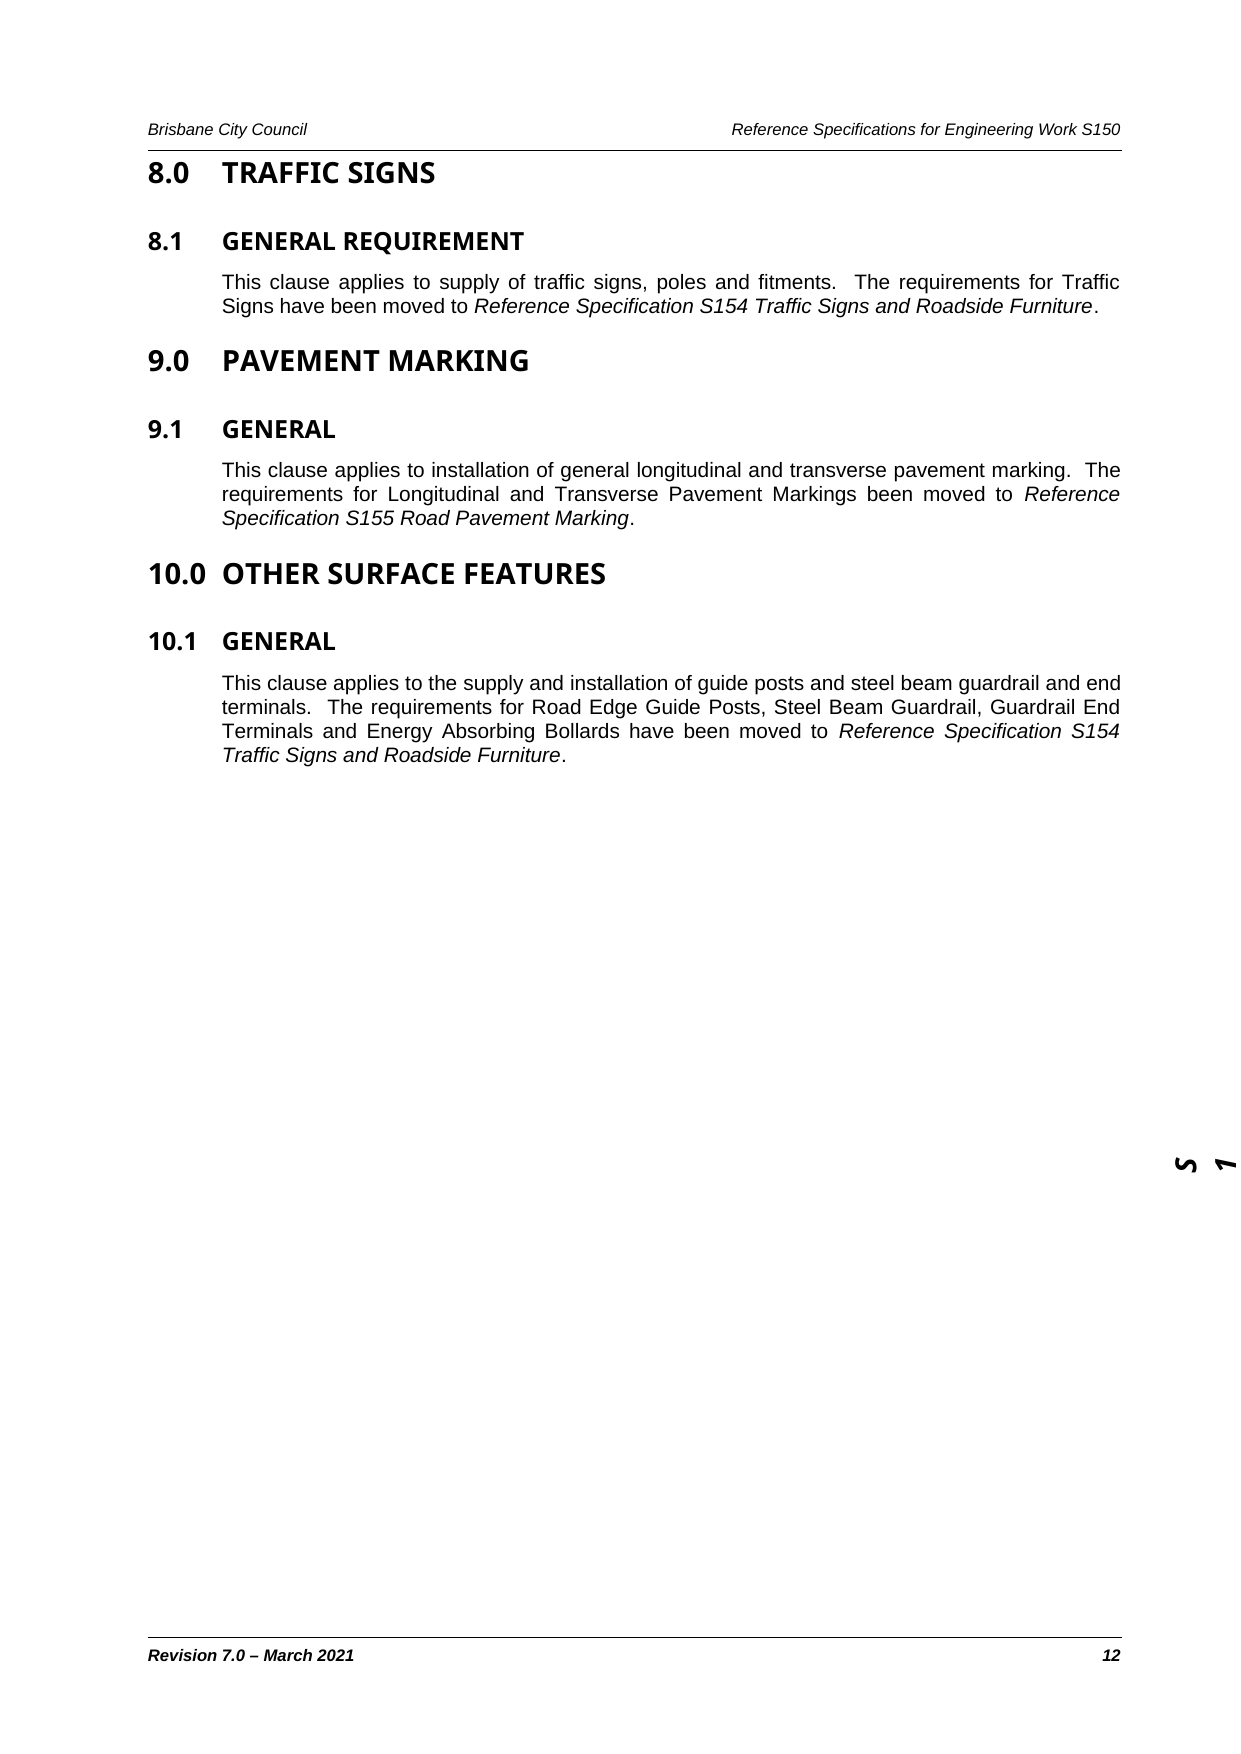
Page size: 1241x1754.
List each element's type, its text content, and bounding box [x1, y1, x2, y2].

subtitle General [148, 624, 1122, 658]
subtitle General [148, 412, 1122, 446]
subtitle PAVEMENT MARKING [148, 341, 1122, 380]
subtitle General requirement [148, 223, 1122, 257]
text This clause applies to installation of general longitudinal and transverse pavement marking. The requirements for Longitudinal and Transverse Pavement Markings been moved to Reference Specification S155 Road Pavement Marking. [222, 458, 1122, 530]
text This clause applies to supply of traffic signs, poles and fitments. The requirements for Traffic Signs have been moved to Reference Specification S154 Traffic Signs and Roadside Furniture. [222, 270, 1122, 318]
subtitle TRAFFIC SIGNS [148, 152, 1122, 192]
text This clause applies to the supply and installation of guide posts and steel beam guardrail and end terminals. The requirements for Road Edge Guide Posts, Steel Beam Guardrail, Guardrail End Terminals and Energy Absorbing Bollards have been moved to Reference Specification S154 Traffic Signs and Roadside Furniture. [222, 671, 1122, 766]
subtitle OTHER SURFACE FEATURES [148, 553, 1122, 593]
